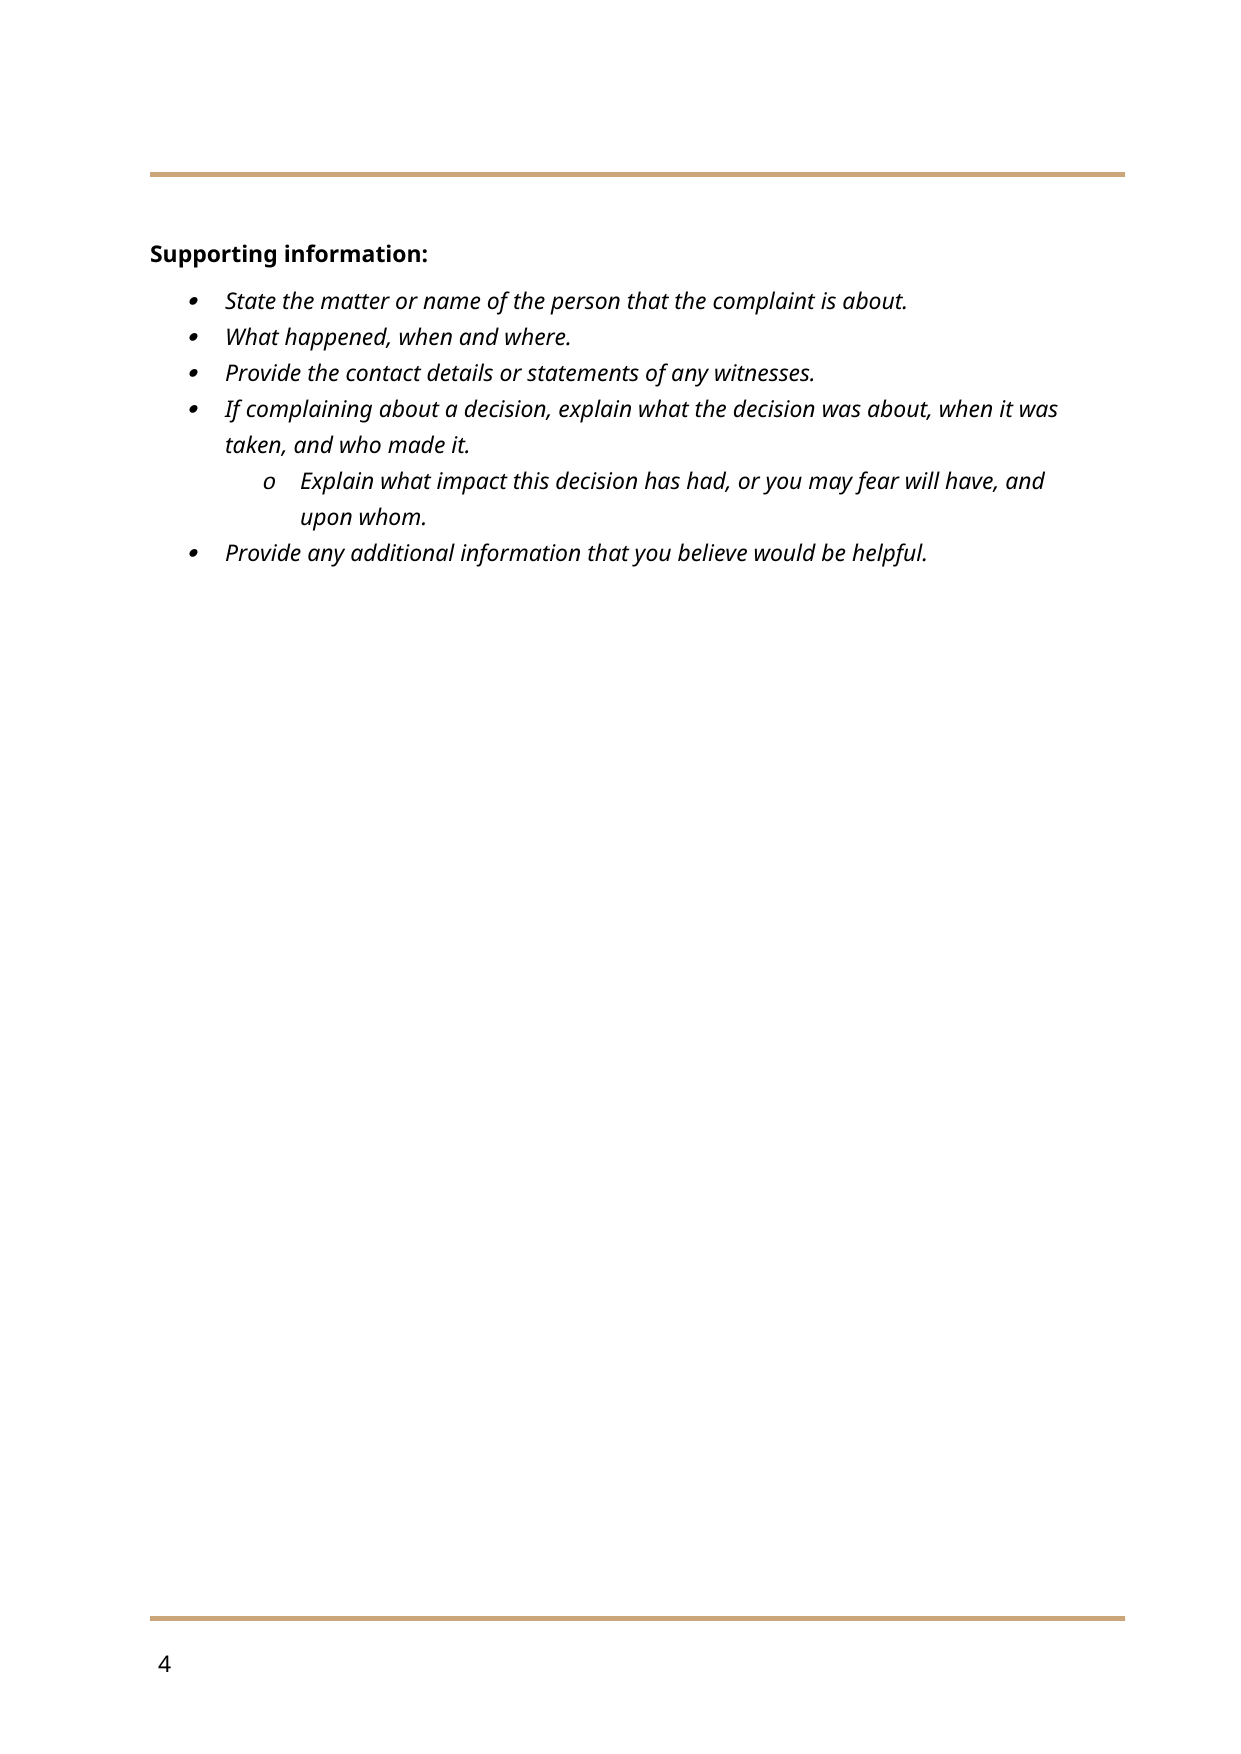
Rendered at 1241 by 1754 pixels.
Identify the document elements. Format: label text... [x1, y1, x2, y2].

list State the matter or name of the person that the complaint is about. [187, 285, 1090, 316]
list What happened, when and where. [187, 321, 1090, 352]
list Provide any additional information that you believe would be helpful. [187, 537, 1090, 568]
picture [150, 1616, 1125, 1621]
picture [150, 172, 1125, 177]
list Provide the contact details or statements of any witnesses. [187, 357, 1090, 388]
list Explain what impact this decision has had, or you may fear will have, and upon whom. [262, 465, 1090, 532]
list If complaining about a decision, explain what the decision was about, when it was taken, and who made it. [187, 393, 1090, 460]
text Supporting information: [150, 238, 1090, 269]
